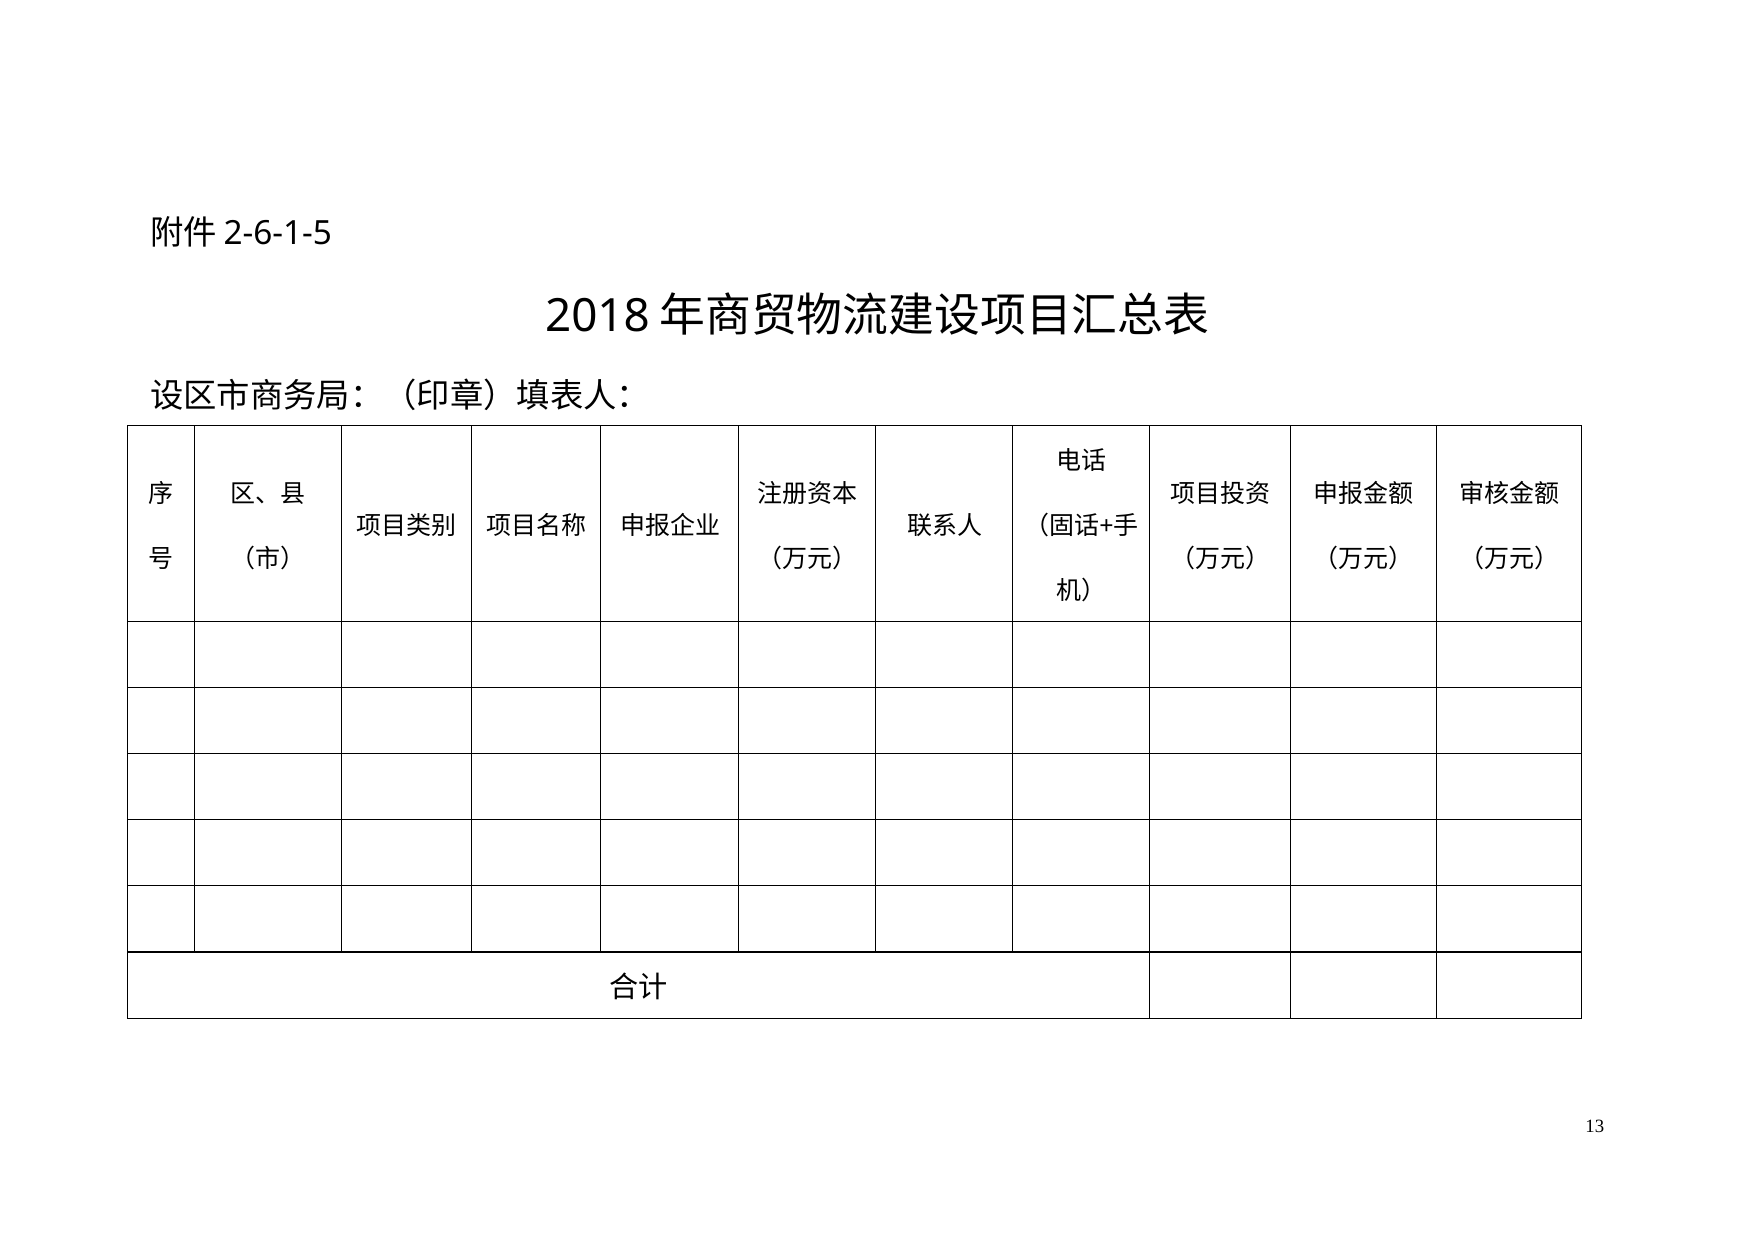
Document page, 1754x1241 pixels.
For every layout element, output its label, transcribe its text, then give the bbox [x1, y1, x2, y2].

table_header 审核金额 （万元） [1437, 426, 1581, 621]
table_cell [1291, 754, 1436, 819]
table_cell [128, 688, 194, 753]
table_cell [1291, 820, 1436, 885]
table_cell [601, 886, 738, 951]
table_cell 合计 [128, 953, 1149, 1017]
table_cell [128, 754, 194, 819]
table_header 申报企业 [601, 426, 738, 621]
table_cell [1437, 754, 1581, 819]
table_cell [876, 622, 1012, 687]
table_cell [1291, 688, 1436, 753]
table_cell [739, 754, 875, 819]
table_header 联系人 [876, 426, 1012, 621]
table_cell [1437, 820, 1581, 885]
table_cell [1291, 953, 1436, 1017]
table_cell [128, 820, 194, 885]
text 设区市商务局：（印章）填表人： [150, 360, 1604, 425]
table_cell [601, 754, 738, 819]
table_cell [1437, 886, 1581, 951]
table_cell [1437, 622, 1581, 687]
table_cell [342, 886, 471, 951]
table_cell [876, 886, 1012, 951]
text 附件2-6-1-5 [150, 198, 1604, 263]
table_header 项目类别 [342, 426, 471, 621]
table_header 序号 [128, 426, 194, 621]
table_cell [342, 622, 471, 687]
table_cell [342, 754, 471, 819]
table_header 区、县（市） [195, 426, 341, 621]
table_cell [342, 820, 471, 885]
table_cell [128, 886, 194, 951]
table_cell [195, 688, 341, 753]
table_cell [1150, 820, 1290, 885]
table_cell [601, 622, 738, 687]
table_cell [195, 886, 341, 951]
table_cell [1013, 754, 1149, 819]
table_cell [739, 688, 875, 753]
table_cell [1013, 622, 1149, 687]
table_cell [472, 820, 600, 885]
table_cell [195, 754, 341, 819]
table_header 项目投资 （万元） [1150, 426, 1290, 621]
table_cell [195, 622, 341, 687]
table_cell [128, 622, 194, 687]
table_cell [739, 622, 875, 687]
table_cell [1150, 688, 1290, 753]
table_cell [1150, 622, 1290, 687]
table_cell [1150, 953, 1290, 1017]
text 2018年商贸物流建设项目汇总表 [150, 263, 1604, 360]
table_cell [601, 688, 738, 753]
table_cell [472, 688, 600, 753]
table_cell [876, 688, 1012, 753]
table_cell [195, 820, 341, 885]
table_header 项目名称 [472, 426, 600, 621]
table_header 电话 （固话+手机） [1013, 426, 1149, 621]
table_cell [601, 820, 738, 885]
table_cell [472, 754, 600, 819]
table_cell [1013, 688, 1149, 753]
table_cell [876, 820, 1012, 885]
table_cell [1150, 886, 1290, 951]
table_cell [1291, 622, 1436, 687]
table_header 申报金额 （万元） [1291, 426, 1436, 621]
table_cell [1437, 688, 1581, 753]
table_cell [876, 754, 1012, 819]
table_header 注册资本 （万元） [739, 426, 875, 621]
table_cell [739, 820, 875, 885]
table_cell [342, 688, 471, 753]
table_cell [1150, 754, 1290, 819]
table_cell [1437, 953, 1581, 1017]
table_cell [472, 886, 600, 951]
table_cell [739, 886, 875, 951]
table_cell [1291, 886, 1436, 951]
table_cell [472, 622, 600, 687]
table_cell [1013, 886, 1149, 951]
table_cell [1013, 820, 1149, 885]
